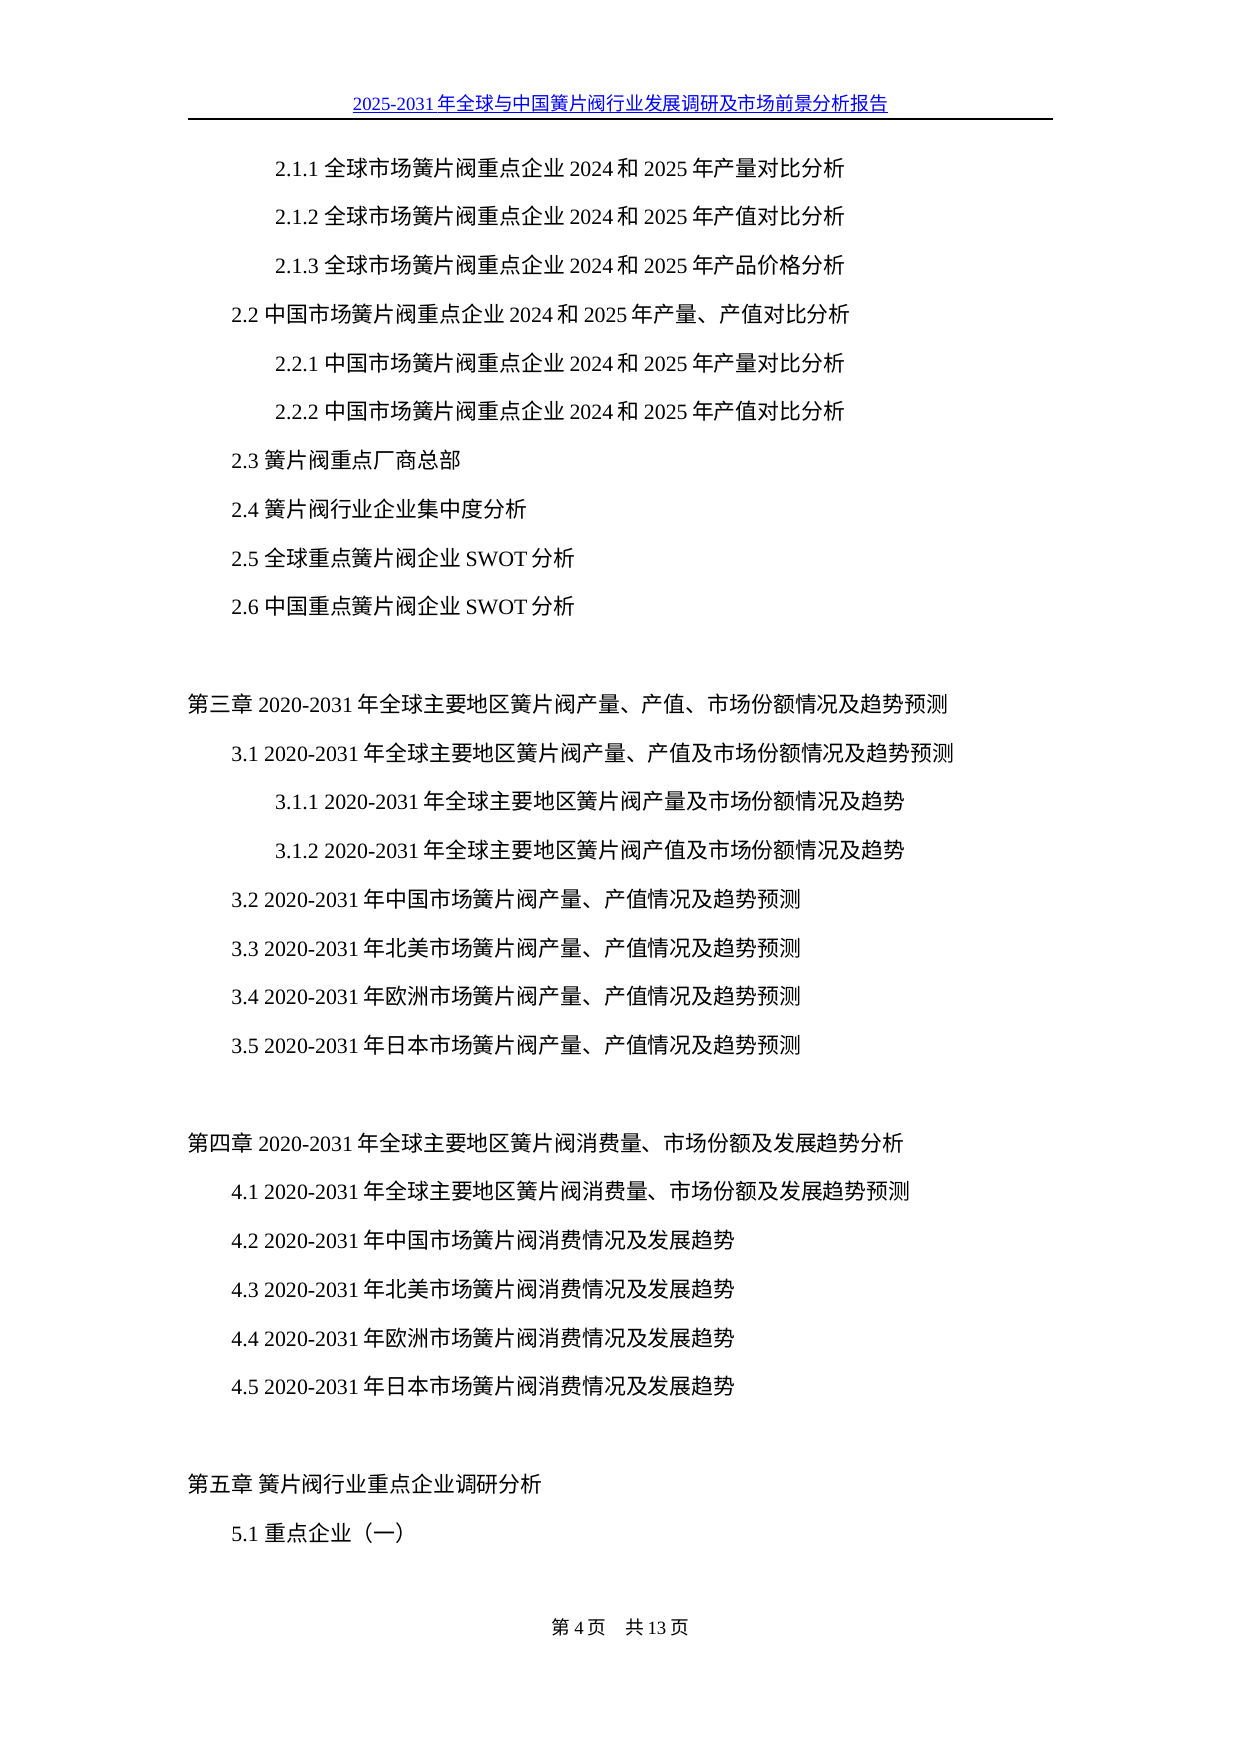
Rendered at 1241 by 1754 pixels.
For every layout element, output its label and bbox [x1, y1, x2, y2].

text [187, 150, 1053, 1548]
